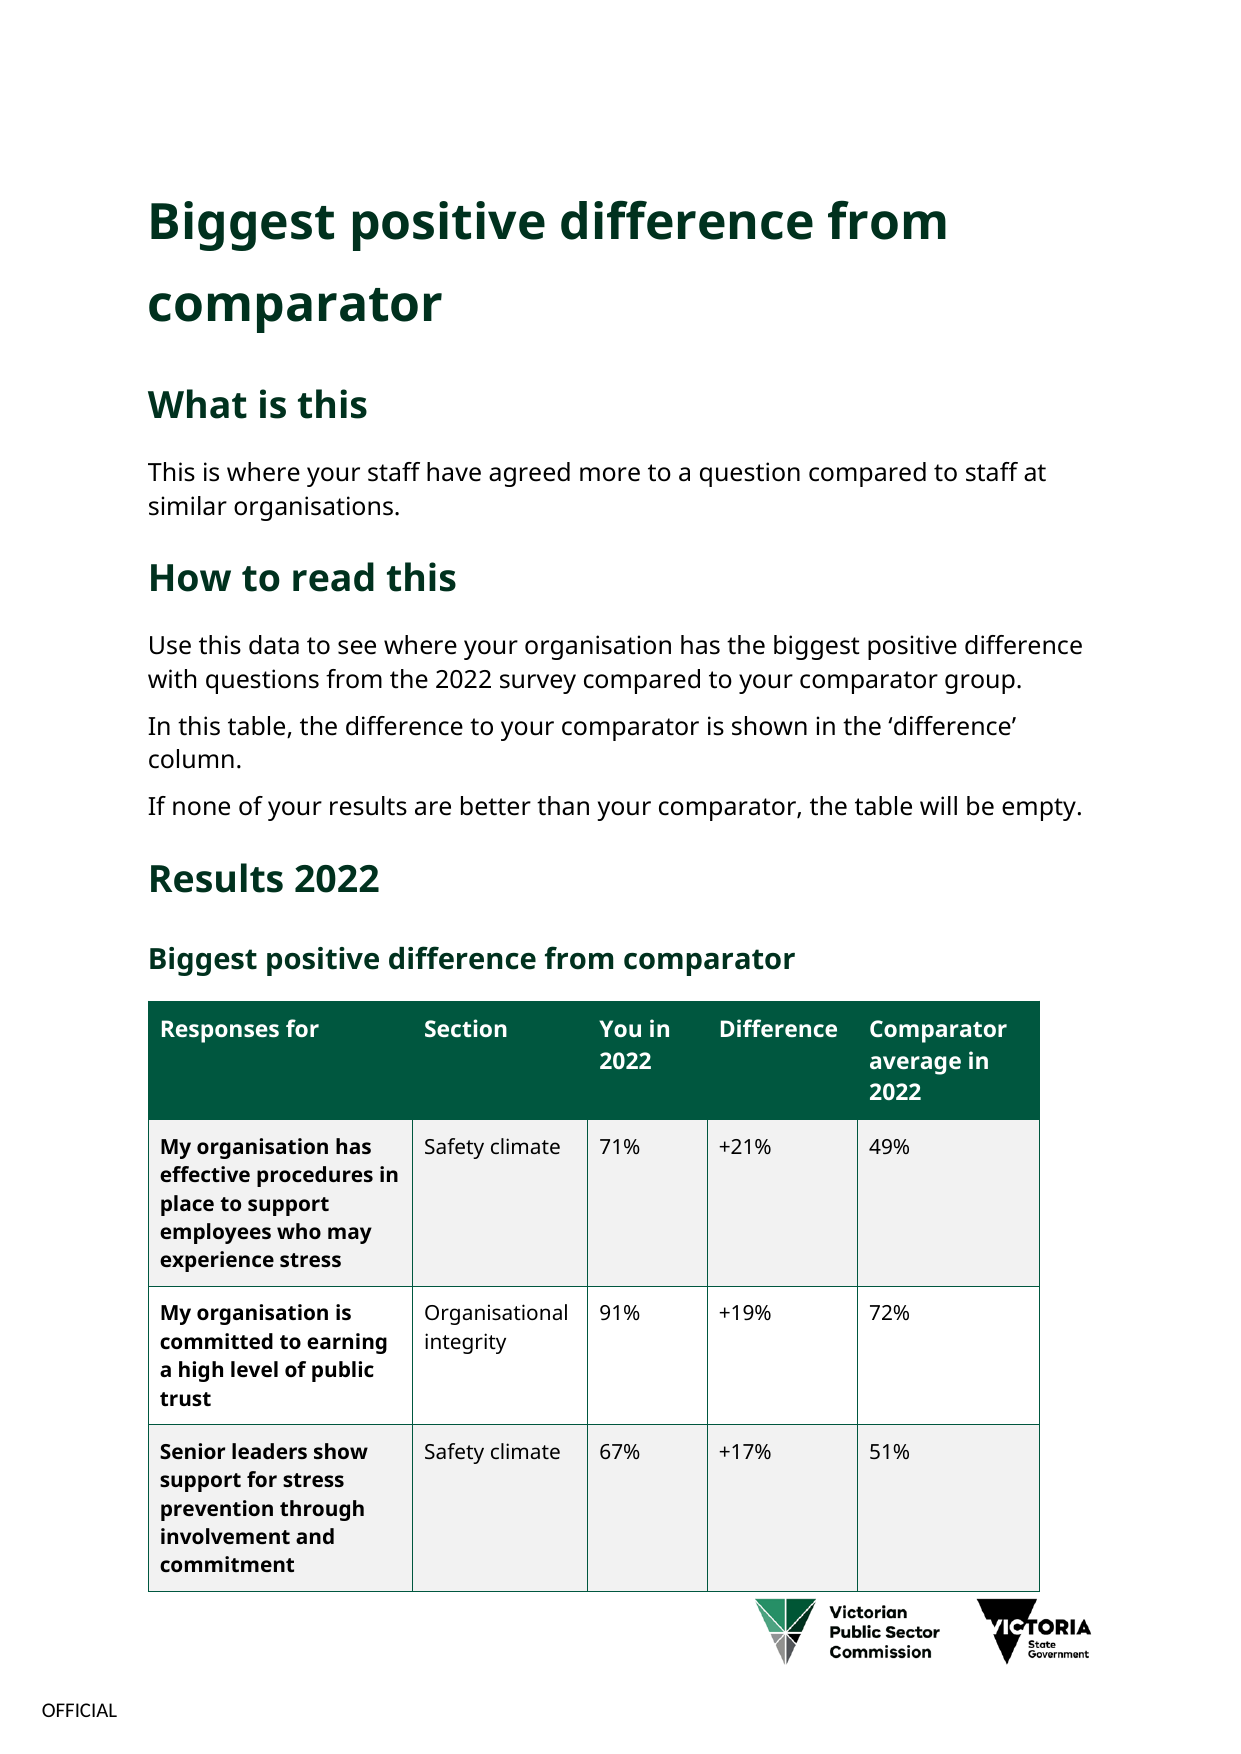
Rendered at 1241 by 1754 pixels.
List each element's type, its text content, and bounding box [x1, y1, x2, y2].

table_cell 72% [858, 1287, 1039, 1424]
text If none of your results are better than your comparator, the table will be empty. [148, 789, 1092, 823]
subtitle Biggest positive difference from comparator [148, 938, 1092, 978]
table_cell Senior leaders show support for stress prevention through involvement and commitment [149, 1425, 412, 1591]
table_cell My organisation has effective procedures in place to support employees who may experience stress [149, 1120, 412, 1286]
table_cell 49% [858, 1120, 1039, 1286]
table_cell +19% [708, 1287, 857, 1424]
text Use this data to see where your organisation has the biggest positive difference with questions from the 2022 survey compared to your comparator group. [148, 628, 1092, 696]
table_header You in 2022 [588, 1002, 707, 1119]
table_cell My organisation is committed to earning a high level of public trust [149, 1287, 412, 1424]
subtitle How to read this [148, 552, 1092, 603]
text This is where your staff have agreed more to a question compared to staff at similar organisations. [148, 454, 1092, 523]
table_cell +17% [708, 1425, 857, 1591]
table_header Difference [708, 1002, 857, 1119]
table_cell +21% [708, 1120, 857, 1286]
table_cell 51% [858, 1425, 1039, 1591]
table_header Responses for [149, 1002, 412, 1119]
subtitle Biggest positive difference from comparator [148, 186, 1092, 336]
table_cell Safety climate [413, 1120, 587, 1286]
table_cell Organisational integrity [413, 1287, 587, 1424]
table_cell 71% [588, 1120, 707, 1286]
subtitle Results 2022 [148, 852, 1092, 903]
table_cell 67% [588, 1425, 707, 1591]
picture [754, 1598, 1093, 1666]
table_cell Safety climate [413, 1425, 587, 1591]
table_cell 91% [588, 1287, 707, 1424]
table_header Section [413, 1002, 587, 1119]
subtitle What is this [148, 379, 1092, 430]
text In this table, the difference to your comparator is shown in the ‘difference’ column. [148, 708, 1092, 776]
table_header Comparator average in 2022 [858, 1002, 1039, 1119]
